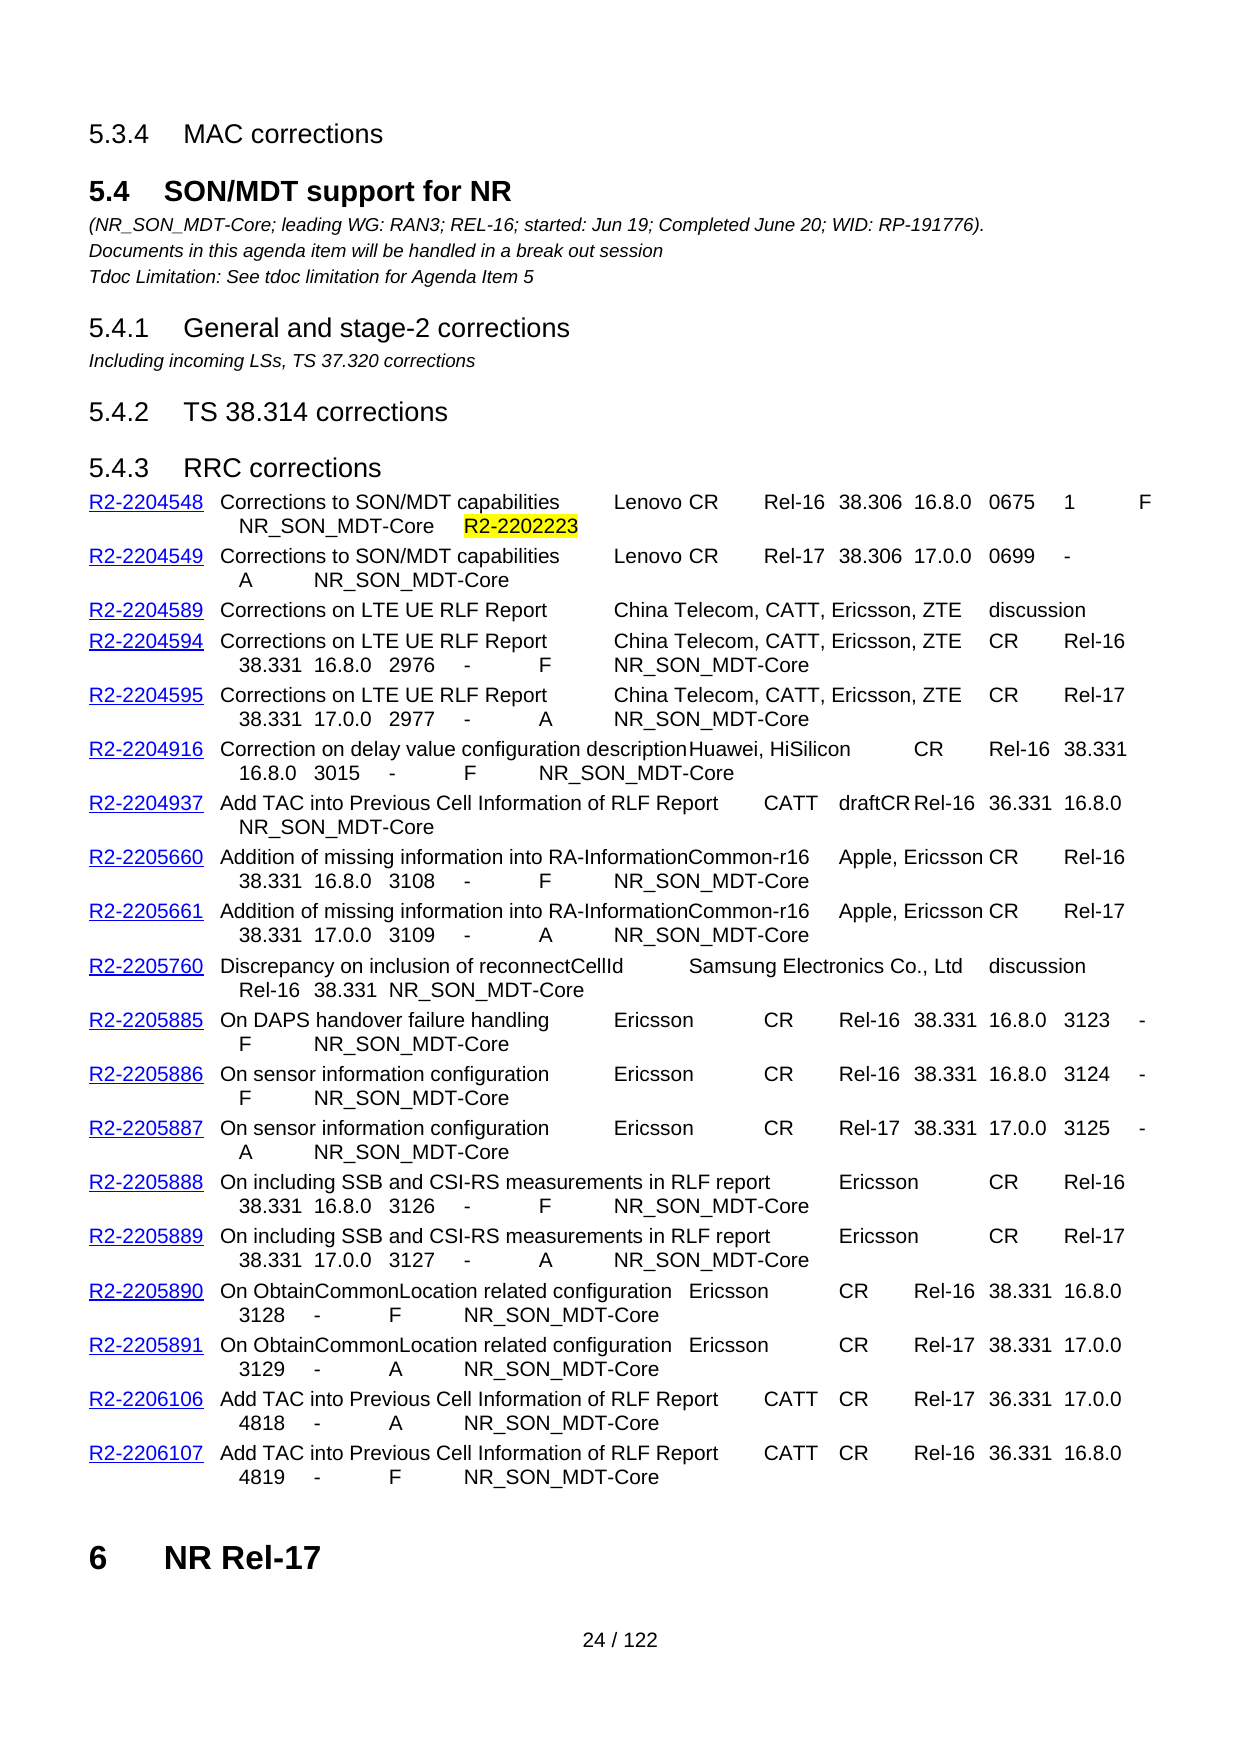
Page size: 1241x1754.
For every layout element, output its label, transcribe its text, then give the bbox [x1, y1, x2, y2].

title R2-2204589 Corrections on LTE UE RLF Report China Telecom, CATT, Ericsson, ZTE discussion [89, 598, 1152, 622]
title R2-2205885 On DAPS handover failure handling Ericsson CR Rel-16 38.331 16.8.0 3123 - F NR_SON_MDT-Core [89, 1008, 1152, 1056]
title R2-2205886 On sensor information configuration Ericsson CR Rel-16 38.331 16.8.0 3124 - F NR_SON_MDT-Core [89, 1062, 1152, 1110]
title R2-2204549 Corrections to SON/MDT capabilities Lenovo CR Rel-17 38.306 17.0.0 0699 - A NR_SON_MDT-Core [89, 544, 1152, 592]
title R2-2205660 Addition of missing information into RA-InformationCommon-r16 Apple, Ericsson CR Rel-16 38.331 16.8.0 3108 - F NR_SON_MDT-Core [89, 845, 1152, 893]
text Tdoc Limitation: See tdoc limitation for Agenda Item 5 [89, 266, 1152, 287]
title R2-2204548 Corrections to SON/MDT capabilities Lenovo CR Rel-16 38.306 16.8.0 0675 1 F NR_SON_MDT-Core R2-2202223 [89, 490, 1152, 538]
title R2-2204595 Corrections on LTE UE RLF Report China Telecom, CATT, Ericsson, ZTE CR Rel-17 38.331 17.0.0 2977 - A NR_SON_MDT-Core [89, 683, 1152, 731]
subtitle 5.4.2 TS 38.314 corrections [89, 396, 1152, 427]
title R2-2205891 On ObtainCommonLocation related configuration Ericsson CR Rel-17 38.331 17.0.0 3129 - A NR_SON_MDT-Core [89, 1333, 1152, 1381]
subtitle 5.4.3 RRC corrections [89, 452, 1152, 484]
subtitle 5.4 SON/MDT support for NR [89, 174, 1152, 208]
title R2-2206107 Add TAC into Previous Cell Information of RLF Report CATT CR Rel-16 36.331 16.8.0 4819 - F NR_SON_MDT-Core [89, 1441, 1152, 1489]
text Documents in this agenda item will be handled in a break out session [89, 240, 1152, 261]
title R2-2204594 Corrections on LTE UE RLF Report China Telecom, CATT, Ericsson, ZTE CR Rel-16 38.331 16.8.0 2976 - F NR_SON_MDT-Core [89, 628, 1152, 676]
text (NR_SON_MDT-Core; leading WG: RAN3; REL-16; started: Jun 19; Completed June 20; WID: RP-191776). [89, 214, 1152, 236]
title R2-2204937 Add TAC into Previous Cell Information of RLF Report CATT draftCR Rel-16 36.331 16.8.0 NR_SON_MDT-Core [89, 791, 1152, 839]
title R2-2205888 On including SSB and CSI-RS measurements in RLF report Ericsson CR Rel-16 38.331 16.8.0 3126 - F NR_SON_MDT-Core [89, 1170, 1152, 1218]
subtitle 6 NR Rel-17 [89, 1538, 1152, 1576]
title R2-2205889 On including SSB and CSI-RS measurements in RLF report Ericsson CR Rel-17 38.331 17.0.0 3127 - A NR_SON_MDT-Core [89, 1224, 1152, 1272]
text Including incoming LSs, TS 37.320 corrections [89, 350, 1152, 371]
title R2-2205661 Addition of missing information into RA-InformationCommon-r16 Apple, Ericsson CR Rel-17 38.331 17.0.0 3109 - A NR_SON_MDT-Core [89, 899, 1152, 947]
subtitle 5.3.4 MAC corrections [89, 118, 1152, 149]
title R2-2205887 On sensor information configuration Ericsson CR Rel-17 38.331 17.0.0 3125 - A NR_SON_MDT-Core [89, 1116, 1152, 1164]
subtitle 5.4.1 General and stage-2 corrections [89, 312, 1152, 343]
title R2-2205890 On ObtainCommonLocation related configuration Ericsson CR Rel-16 38.331 16.8.0 3128 - F NR_SON_MDT-Core [89, 1278, 1152, 1326]
title R2-2204916 Correction on delay value configuration description Huawei, HiSilicon CR Rel-16 38.331 16.8.0 3015 - F NR_SON_MDT-Core [89, 737, 1152, 785]
title R2-2206106 Add TAC into Previous Cell Information of RLF Report CATT CR Rel-17 36.331 17.0.0 4818 - A NR_SON_MDT-Core [89, 1387, 1152, 1435]
title R2-2205760 Discrepancy on inclusion of reconnectCellId Samsung Electronics Co., Ltd discussion Rel-16 38.331 NR_SON_MDT-Core [89, 953, 1152, 1001]
